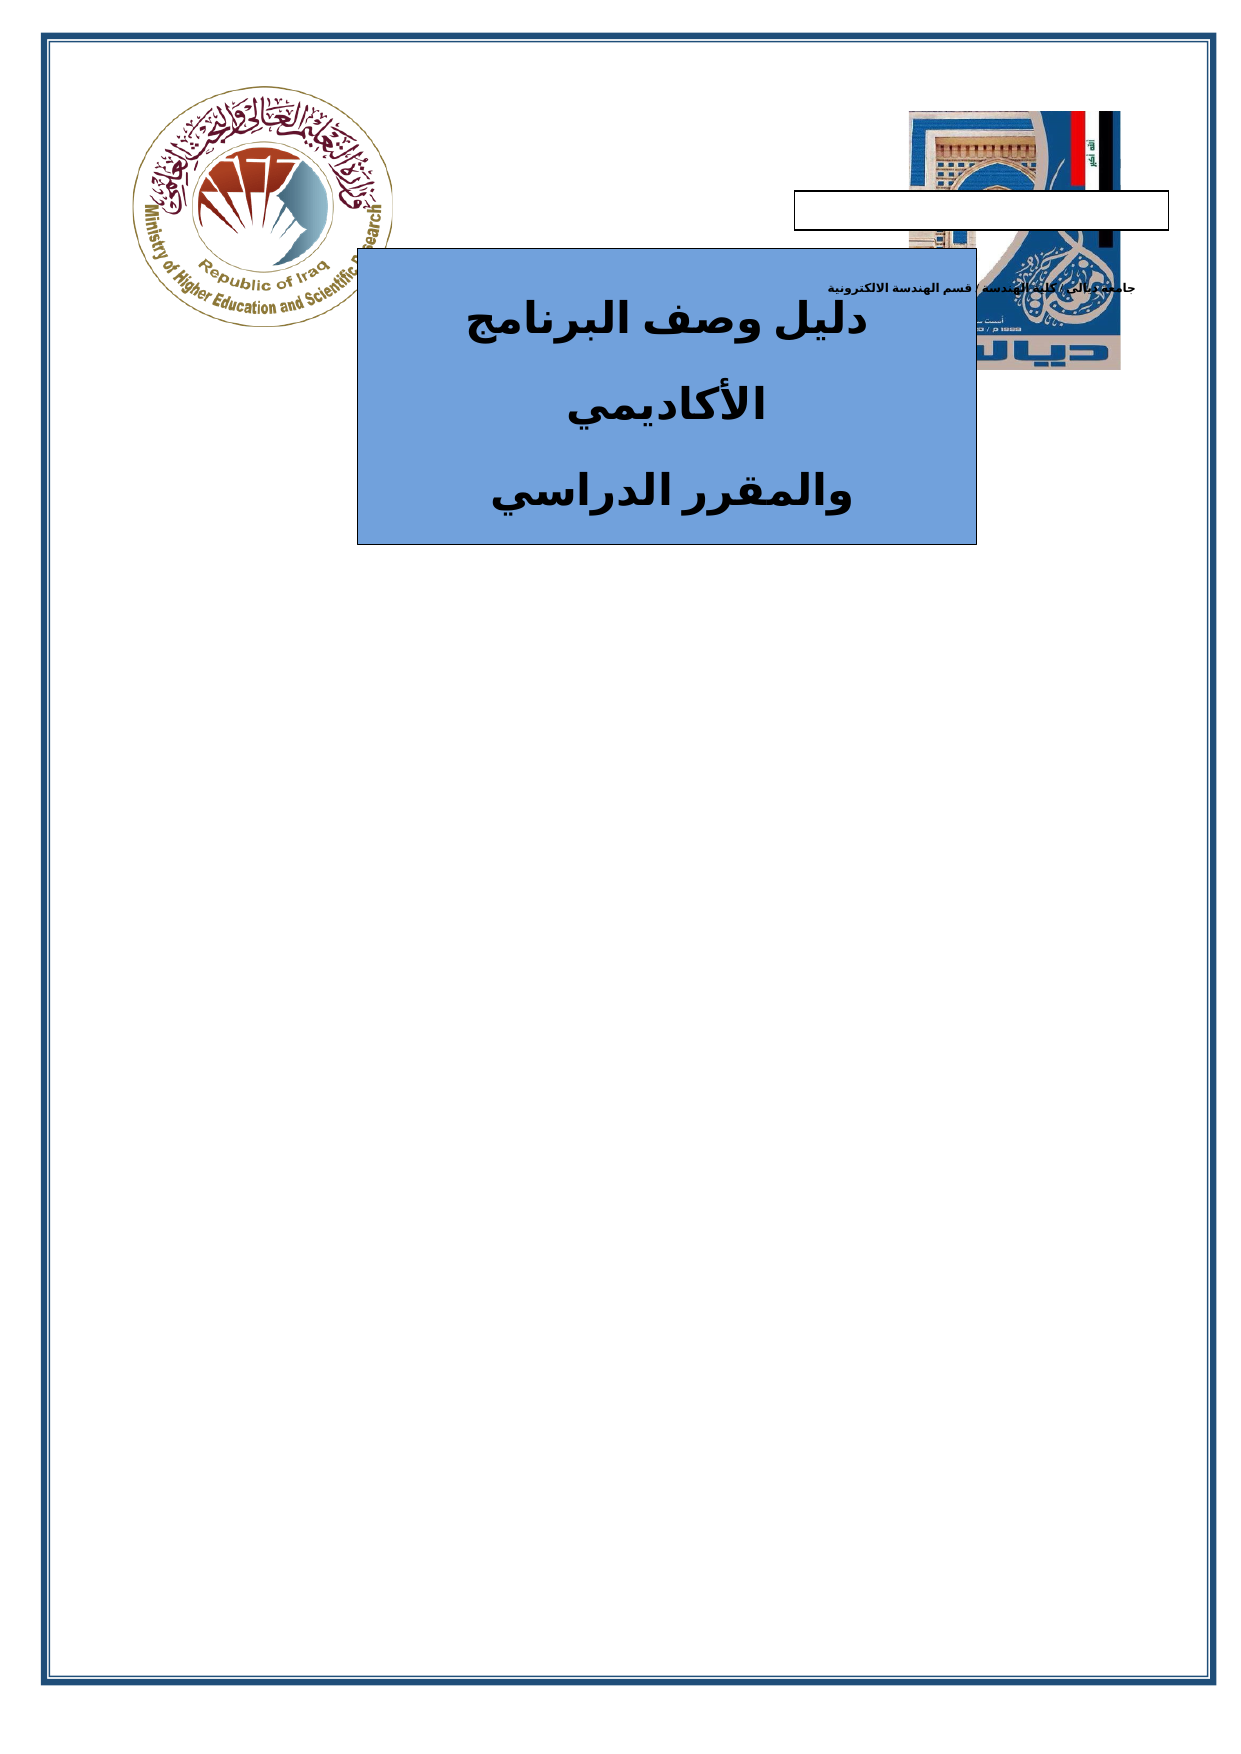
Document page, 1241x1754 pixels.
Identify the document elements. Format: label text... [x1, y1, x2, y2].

picture [908, 231, 1121, 370]
picture [132, 86, 393, 327]
text 2024 [393, 247, 1090, 299]
picture [908, 111, 1121, 190]
